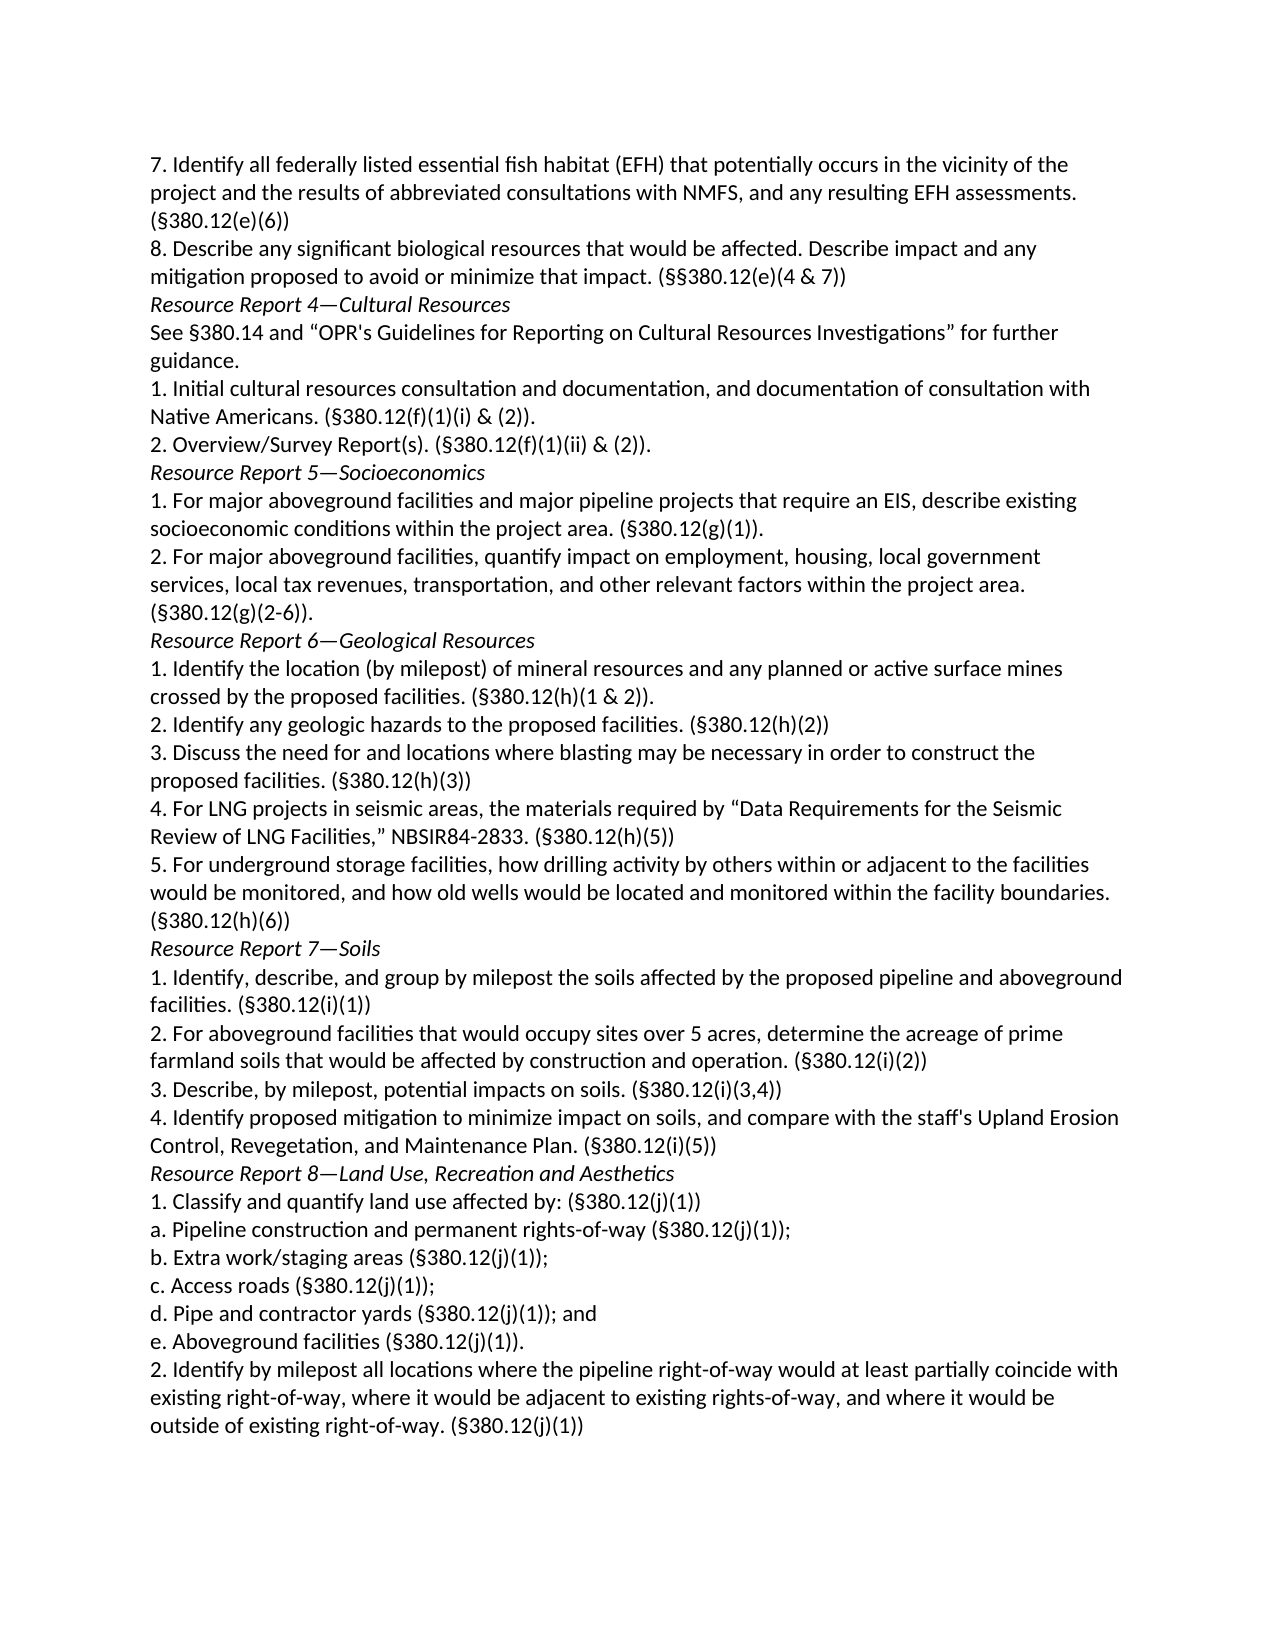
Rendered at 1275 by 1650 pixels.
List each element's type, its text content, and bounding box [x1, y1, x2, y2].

text 5. For underground storage facilities, how drilling activity by others within or adjacent to the facilities would be monitored, and how old wells would be located and monitored within the facility boundaries. (§380.12(h)(6)) [150, 851, 1125, 934]
text c. Access roads (§380.12(j)(1)); [150, 1271, 1125, 1299]
text 4. Identify proposed mitigation to minimize impact on soils, and compare with the staff's Upland Erosion Control, Revegetation, and Maintenance Plan. (§380.12(i)(5)) [150, 1103, 1125, 1159]
text Resource Report 8—Land Use, Recreation and Aesthetics [150, 1159, 1125, 1187]
text 1. Identify, describe, and group by milepost the soils affected by the proposed pipeline and aboveground facilities. (§380.12(i)(1)) [150, 963, 1125, 1019]
text 7. Identify all federally listed essential fish habitat (EFH) that potentially occurs in the vicinity of the project and the results of abbreviated consultations with NMFS, and any resulting EFH assessments. (§380.12(e)(6)) [150, 150, 1125, 234]
text 1. Classify and quantify land use affected by: (§380.12(j)(1)) [150, 1187, 1125, 1215]
text d. Pipe and contractor yards (§380.12(j)(1)); and [150, 1299, 1125, 1327]
text 1. Initial cultural resources consultation and documentation, and documentation of consultation with Native Americans. (§380.12(f)(1)(i) & (2)). [150, 374, 1125, 430]
text 1. For major aboveground facilities and major pipeline projects that require an EIS, describe existing socioeconomic conditions within the project area. (§380.12(g)(1)). [150, 486, 1125, 542]
text 2. For aboveground facilities that would occupy sites over 5 acres, determine the acreage of prime farmland soils that would be affected by construction and operation. (§380.12(i)(2)) [150, 1019, 1125, 1075]
text 2. For major aboveground facilities, quantify impact on employment, housing, local government services, local tax revenues, transportation, and other relevant factors within the project area. (§380.12(g)(2-6)). [150, 542, 1125, 626]
text b. Extra work/staging areas (§380.12(j)(1)); [150, 1243, 1125, 1271]
text See §380.14 and “OPR's Guidelines for Reporting on Cultural Resources Investigations” for further guidance. [150, 318, 1125, 374]
text 2. Identify by milepost all locations where the pipeline right-of-way would at least partially coincide with existing right-of-way, where it would be adjacent to existing rights-of-way, and where it would be outside of existing right-of-way. (§380.12(j)(1)) [150, 1355, 1125, 1439]
text Resource Report 7—Soils [150, 934, 1125, 963]
text 2. Overview/Survey Report(s). (§380.12(f)(1)(ii) & (2)). [150, 430, 1125, 458]
text 3. Describe, by milepost, potential impacts on soils. (§380.12(i)(3,4)) [150, 1075, 1125, 1103]
text Resource Report 5—Socioeconomics [150, 458, 1125, 486]
text 4. For LNG projects in seismic areas, the materials required by “Data Requirements for the Seismic Review of LNG Facilities,” NBSIR84-2833. (§380.12(h)(5)) [150, 794, 1125, 851]
text e. Aboveground facilities (§380.12(j)(1)). [150, 1327, 1125, 1355]
text 8. Describe any significant biological resources that would be affected. Describe impact and any mitigation proposed to avoid or minimize that impact. (§§380.12(e)(4 & 7)) [150, 234, 1125, 290]
text 2. Identify any geologic hazards to the proposed facilities. (§380.12(h)(2)) [150, 710, 1125, 738]
text Resource Report 4—Cultural Resources [150, 290, 1125, 318]
text a. Pipeline construction and permanent rights-of-way (§380.12(j)(1)); [150, 1215, 1125, 1243]
text 1. Identify the location (by milepost) of mineral resources and any planned or active surface mines crossed by the proposed facilities. (§380.12(h)(1 & 2)). [150, 654, 1125, 710]
text Resource Report 6—Geological Resources [150, 626, 1125, 654]
text 3. Discuss the need for and locations where blasting may be necessary in order to construct the proposed facilities. (§380.12(h)(3)) [150, 738, 1125, 794]
